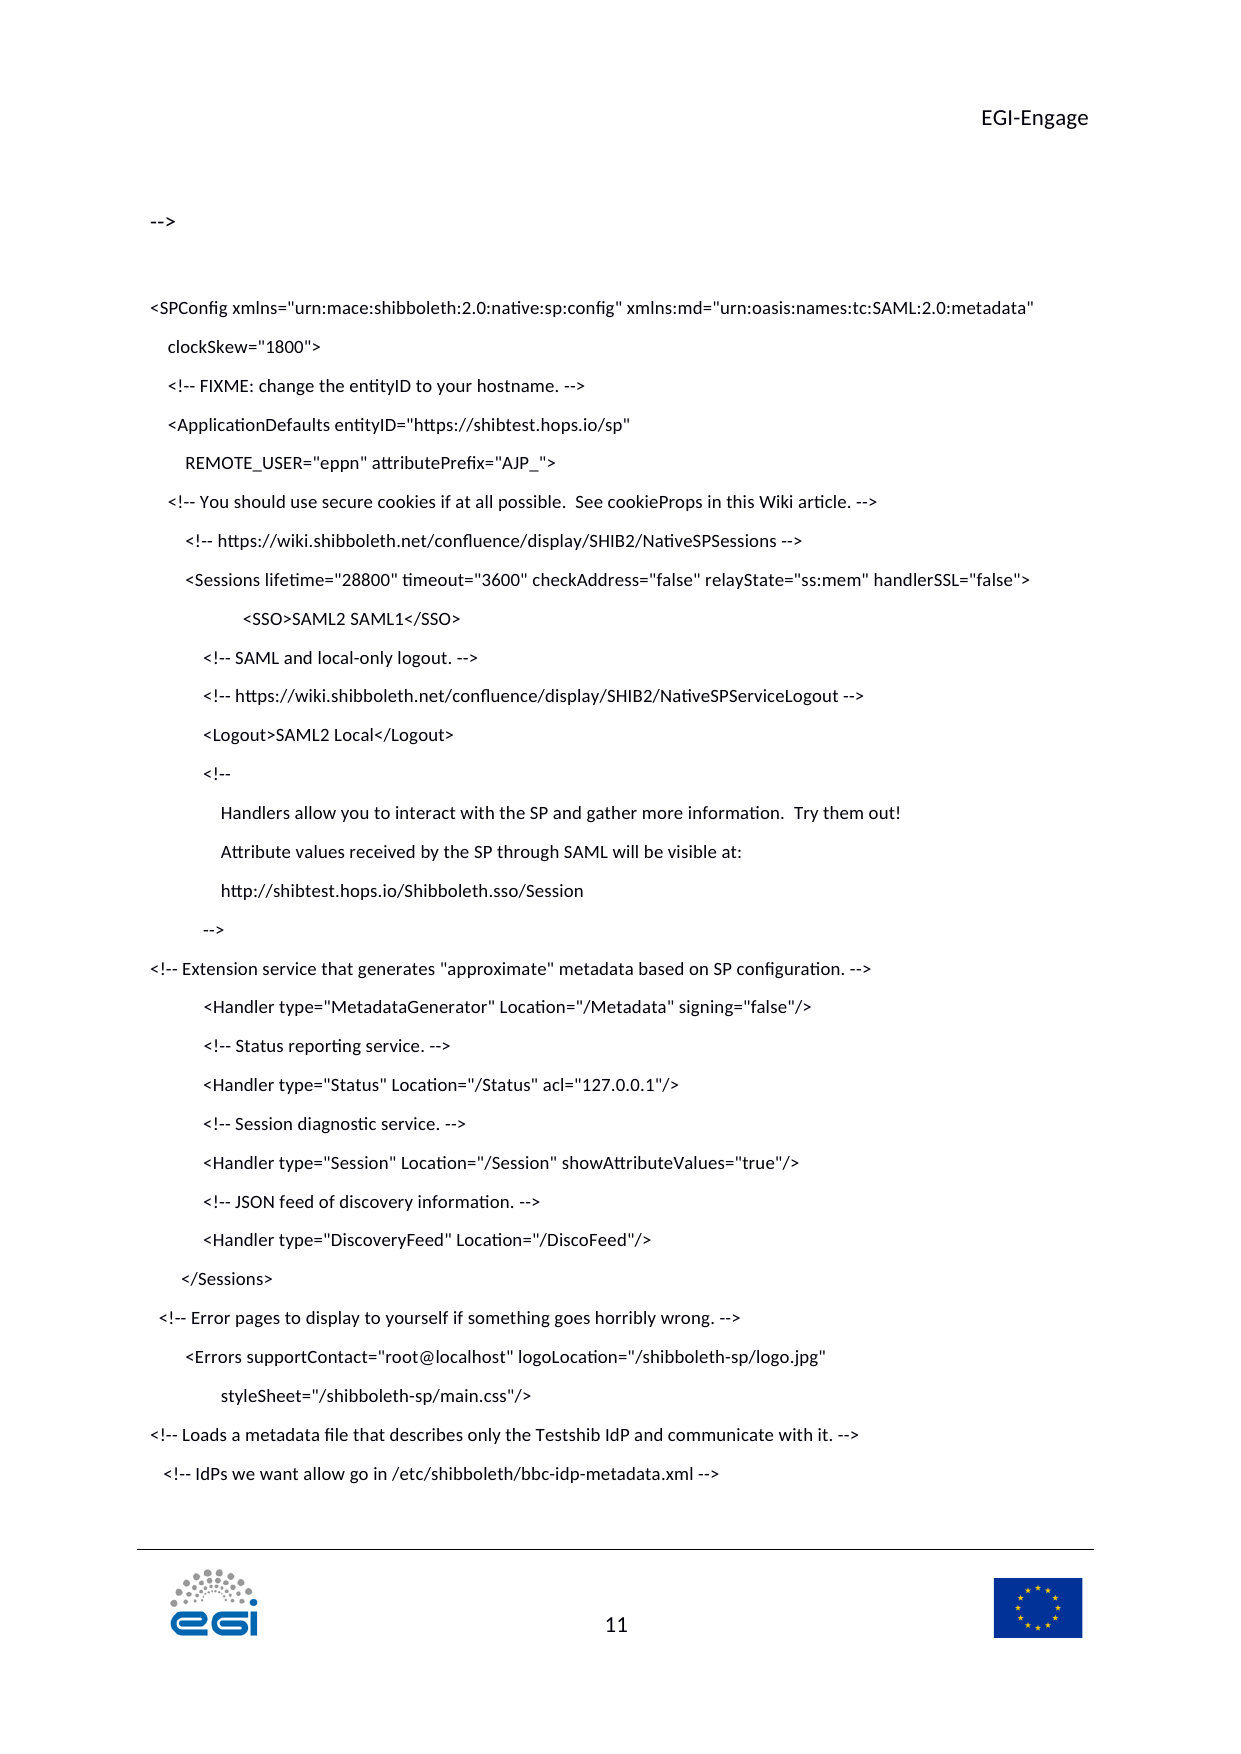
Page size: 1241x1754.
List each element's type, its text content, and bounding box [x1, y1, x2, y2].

text <Handler type="Session" Location="/Session" showAttributeValues="true"/> [150, 1151, 1090, 1174]
text --> [150, 207, 1090, 235]
text Attribute values received by the SP through SAML will be visible at: [150, 840, 1090, 863]
text <!-- [150, 762, 1090, 785]
text <SPConfig xmlns="urn:mace:shibboleth:2.0:native:sp:config" xmlns:md="urn:oasis:names:tc:SAML:2.0:metadata" [150, 296, 1090, 319]
text <!-- FIXME: change the entityID to your hostname. --> [150, 374, 1090, 397]
text <Handler type="MetadataGenerator" Location="/Metadata" signing="false"/> [150, 996, 1090, 1018]
text REMOTE_USER="eppn" attributePrefix="AJP_"> [150, 452, 1090, 474]
text <!-- You should use secure cookies if at all possible. See cookieProps in this Wiki article. --> [150, 490, 1090, 513]
text styleSheet="/shibboleth-sp/main.css"/> [150, 1384, 1090, 1407]
text <ApplicationDefaults entityID="https://shibtest.hops.io/sp" [150, 413, 1090, 436]
text <!-- https://wiki.shibboleth.net/confluence/display/SHIB2/NativeSPSessions --> [150, 529, 1090, 552]
text <!-- https://wiki.shibboleth.net/confluence/display/SHIB2/NativeSPServiceLogout --> [150, 685, 1090, 708]
text <Sessions lifetime="28800" timeout="3600" checkAddress="false" relayState="ss:mem" handlerSSL="false"> [150, 568, 1090, 591]
text http://shibtest.hops.io/Shibboleth.sso/Session [150, 879, 1090, 902]
text <!-- Status reporting service. --> [150, 1034, 1090, 1057]
text <!-- IdPs we want allow go in /etc/shibboleth/bbc-idp-metadata.xml --> [150, 1462, 1090, 1485]
text Handlers allow you to interact with the SP and gather more information. Try them out! [150, 801, 1090, 824]
text <!-- JSON feed of discovery information. --> [150, 1190, 1090, 1213]
text </Sessions> [150, 1267, 1090, 1290]
text <Logout>SAML2 Local</Logout> [150, 723, 1090, 746]
text <SSO>SAML2 SAML1</SSO> [150, 607, 1090, 630]
text <!-- Loads a metadata file that describes only the Testshib IdP and communicate with it. --> [150, 1423, 1090, 1446]
text <Handler type="Status" Location="/Status" acl="127.0.0.1"/> [150, 1073, 1090, 1096]
text <!-- Session diagnostic service. --> [150, 1112, 1090, 1135]
text <!-- Extension service that generates "approximate" metadata based on SP configuration. --> [150, 957, 1090, 979]
text --> [150, 918, 1090, 941]
text <!-- Error pages to display to yourself if something goes horribly wrong. --> [150, 1306, 1090, 1329]
picture [993, 1578, 1083, 1638]
text clockSkew="1800"> [150, 335, 1090, 358]
text <Errors supportContact="root@localhost" logoLocation="/shibboleth-sp/logo.jpg" [150, 1345, 1090, 1368]
picture [150, 1567, 276, 1638]
text <Handler type="DiscoveryFeed" Location="/DiscoFeed"/> [150, 1229, 1090, 1252]
text <!-- SAML and local-only logout. --> [150, 646, 1090, 669]
